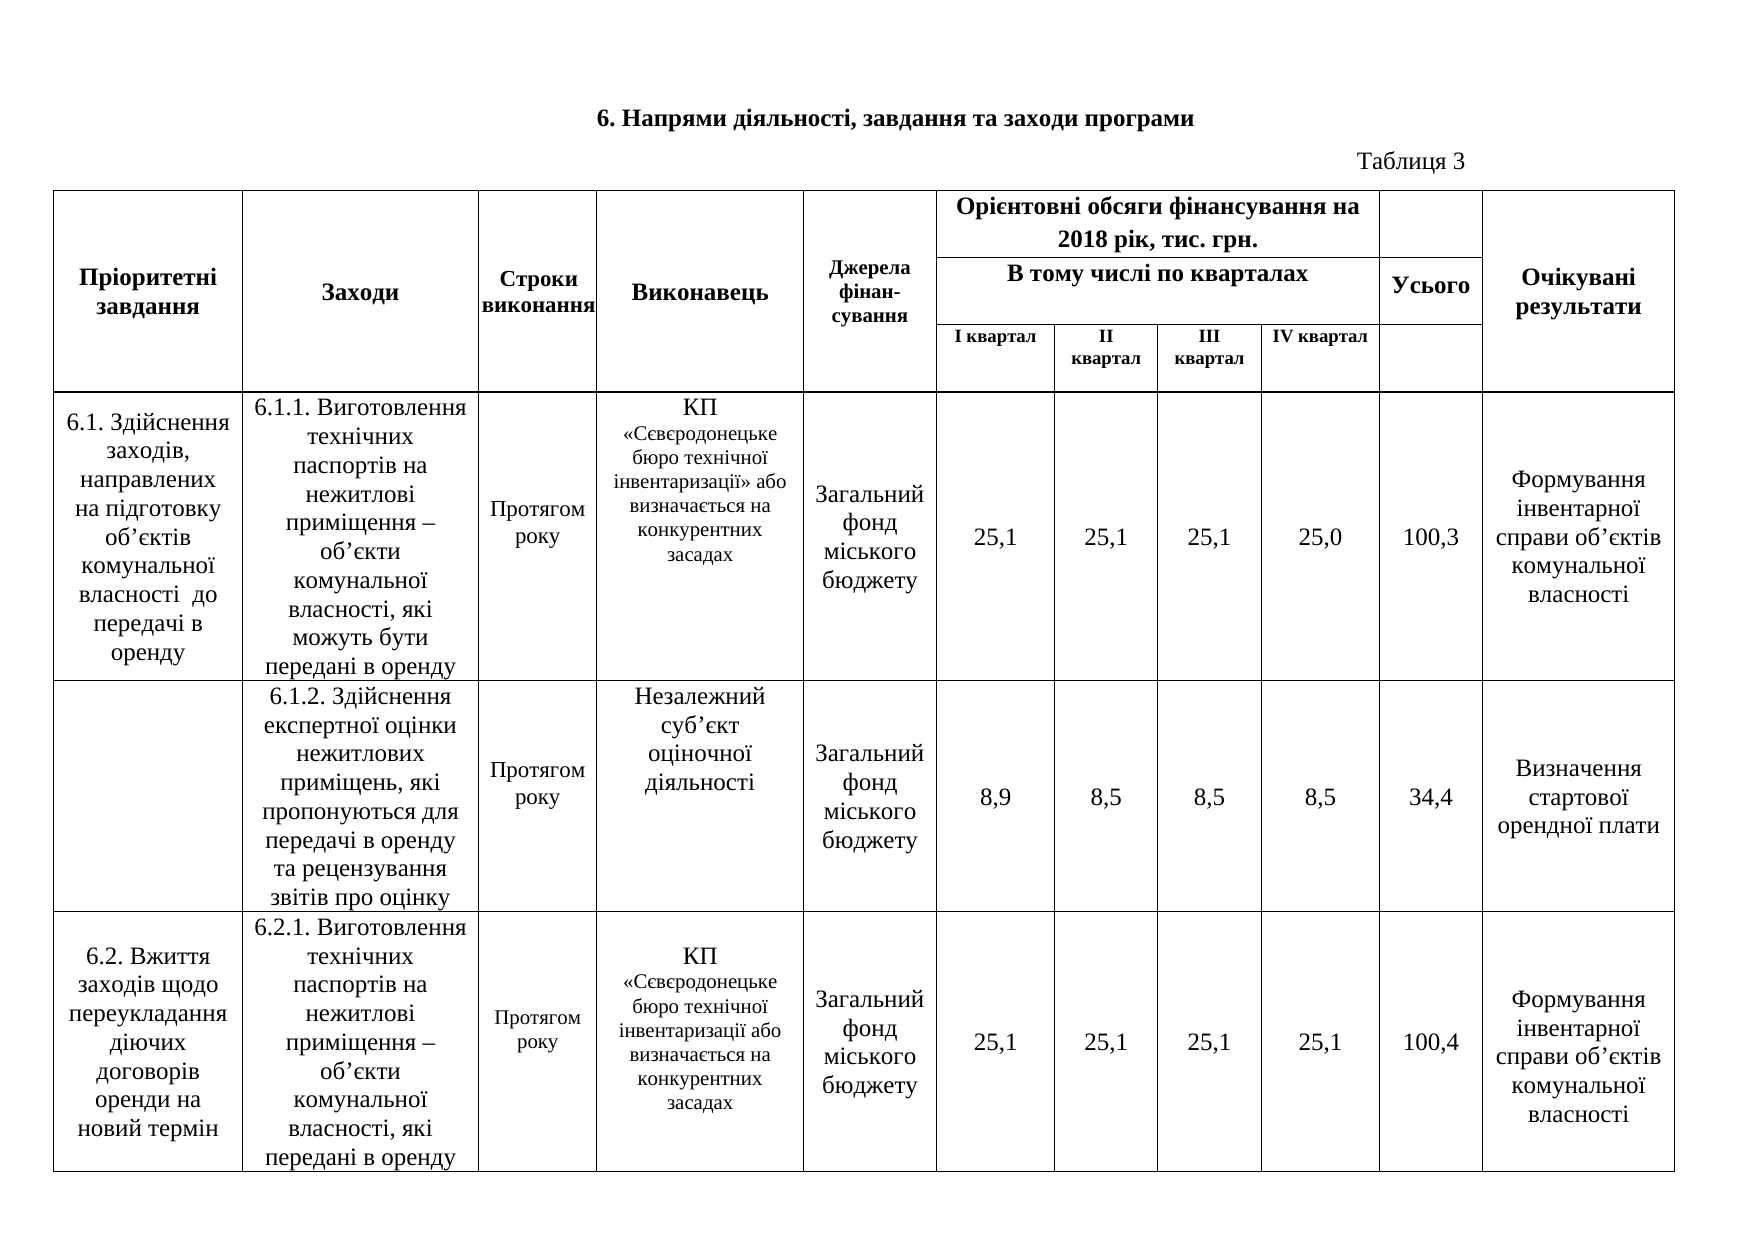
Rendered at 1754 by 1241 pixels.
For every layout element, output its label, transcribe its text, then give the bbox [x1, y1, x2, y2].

table_cell 8,5 [1262, 681, 1379, 911]
table_cell Протягом року [479, 681, 596, 911]
table_cell 25,0 [1262, 393, 1379, 680]
table_cell Формування інвентарної справи об’єктів комунальної власності [1483, 393, 1674, 680]
text 6. Напрями діяльності, завдання та заходи програми [102, 103, 1689, 132]
table_cell КП «Сєвєродонецьке бюро технічної інвентаризації» або визначається на конкурентних засадах [597, 393, 803, 680]
table_cell 100,4 [1380, 912, 1482, 1171]
table_cell III квартал [1158, 325, 1261, 391]
table_cell КП «Сєвєродонецьке бюро технічної інвентаризації або визначається на конкурентних засадах [597, 912, 803, 1171]
table_cell I квартал [937, 325, 1054, 391]
table_header Виконавець [597, 191, 803, 391]
table_cell Усього [1380, 258, 1482, 324]
table_cell [1380, 325, 1482, 391]
table_cell Визначення стартової орендної плати [1483, 681, 1674, 911]
table_header Орієнтовні обсяги фінансування на 2018 рік, тис. грн. [937, 191, 1379, 257]
table_cell 34,4 [1380, 681, 1482, 911]
table_cell Загальний фонд міського бюджету [804, 393, 936, 680]
table_cell IV квартал [1262, 325, 1379, 391]
table_cell 25,1 [937, 393, 1054, 680]
table_cell Незалежний суб’єкт оціночної діяльності [597, 681, 803, 911]
table_cell II квартал [1055, 325, 1157, 391]
table_cell 25,1 [1158, 912, 1261, 1171]
table_cell Загальний фонд міського бюджету [804, 681, 936, 911]
table_header Заходи [243, 191, 478, 391]
table_cell 6.2.1. Виготовлення технічних паспортів на нежитлові приміщення – об’єкти комунальної власності, які передані в оренду [243, 912, 478, 1171]
table_cell 8,5 [1158, 681, 1261, 911]
table_header [1380, 191, 1482, 257]
table_header Джерела фінан- сування [804, 191, 936, 391]
table_cell 25,1 [1158, 393, 1261, 680]
table_cell В тому числі по кварталах [937, 258, 1379, 324]
table_cell 6.1.1. Виготовлення технічних паспортів на нежитлові приміщення – об’єкти комунальної власності, які можуть бути передані в оренду [243, 393, 478, 680]
table_cell Загальний фонд міського бюджету [804, 912, 936, 1171]
table_header Пріоритетні завдання [54, 191, 242, 391]
table_cell 25,1 [1262, 912, 1379, 1171]
table_cell Протягом року [479, 912, 596, 1171]
table_cell Протягом року [479, 393, 596, 680]
table_cell Формування інвентарної справи об’єктів комунальної власності [1483, 912, 1674, 1171]
table_cell 6.1.2. Здійснення експертної оцінки нежитлових приміщень, які пропонуються для передачі в оренду та рецензування звітів про оцінку [243, 681, 478, 911]
table_cell 8,5 [1055, 681, 1157, 911]
table_header Очікувані результати [1483, 191, 1674, 391]
table_cell 25,1 [937, 912, 1054, 1171]
table_cell 8,9 [937, 681, 1054, 911]
table_header Строки виконання [479, 191, 596, 391]
table_cell 6.1. Здійснення заходів, направлених на підготовку об’єктів комунальної власності до передачі в оренду [54, 393, 242, 680]
table_cell 6.2. Вжиття заходів щодо переукладання діючих договорів оренди на новий термін [54, 912, 242, 1171]
table_cell 100,3 [1380, 393, 1482, 680]
table_cell [54, 681, 242, 911]
table_cell 25,1 [1055, 393, 1157, 680]
table_cell 25,1 [1055, 912, 1157, 1171]
